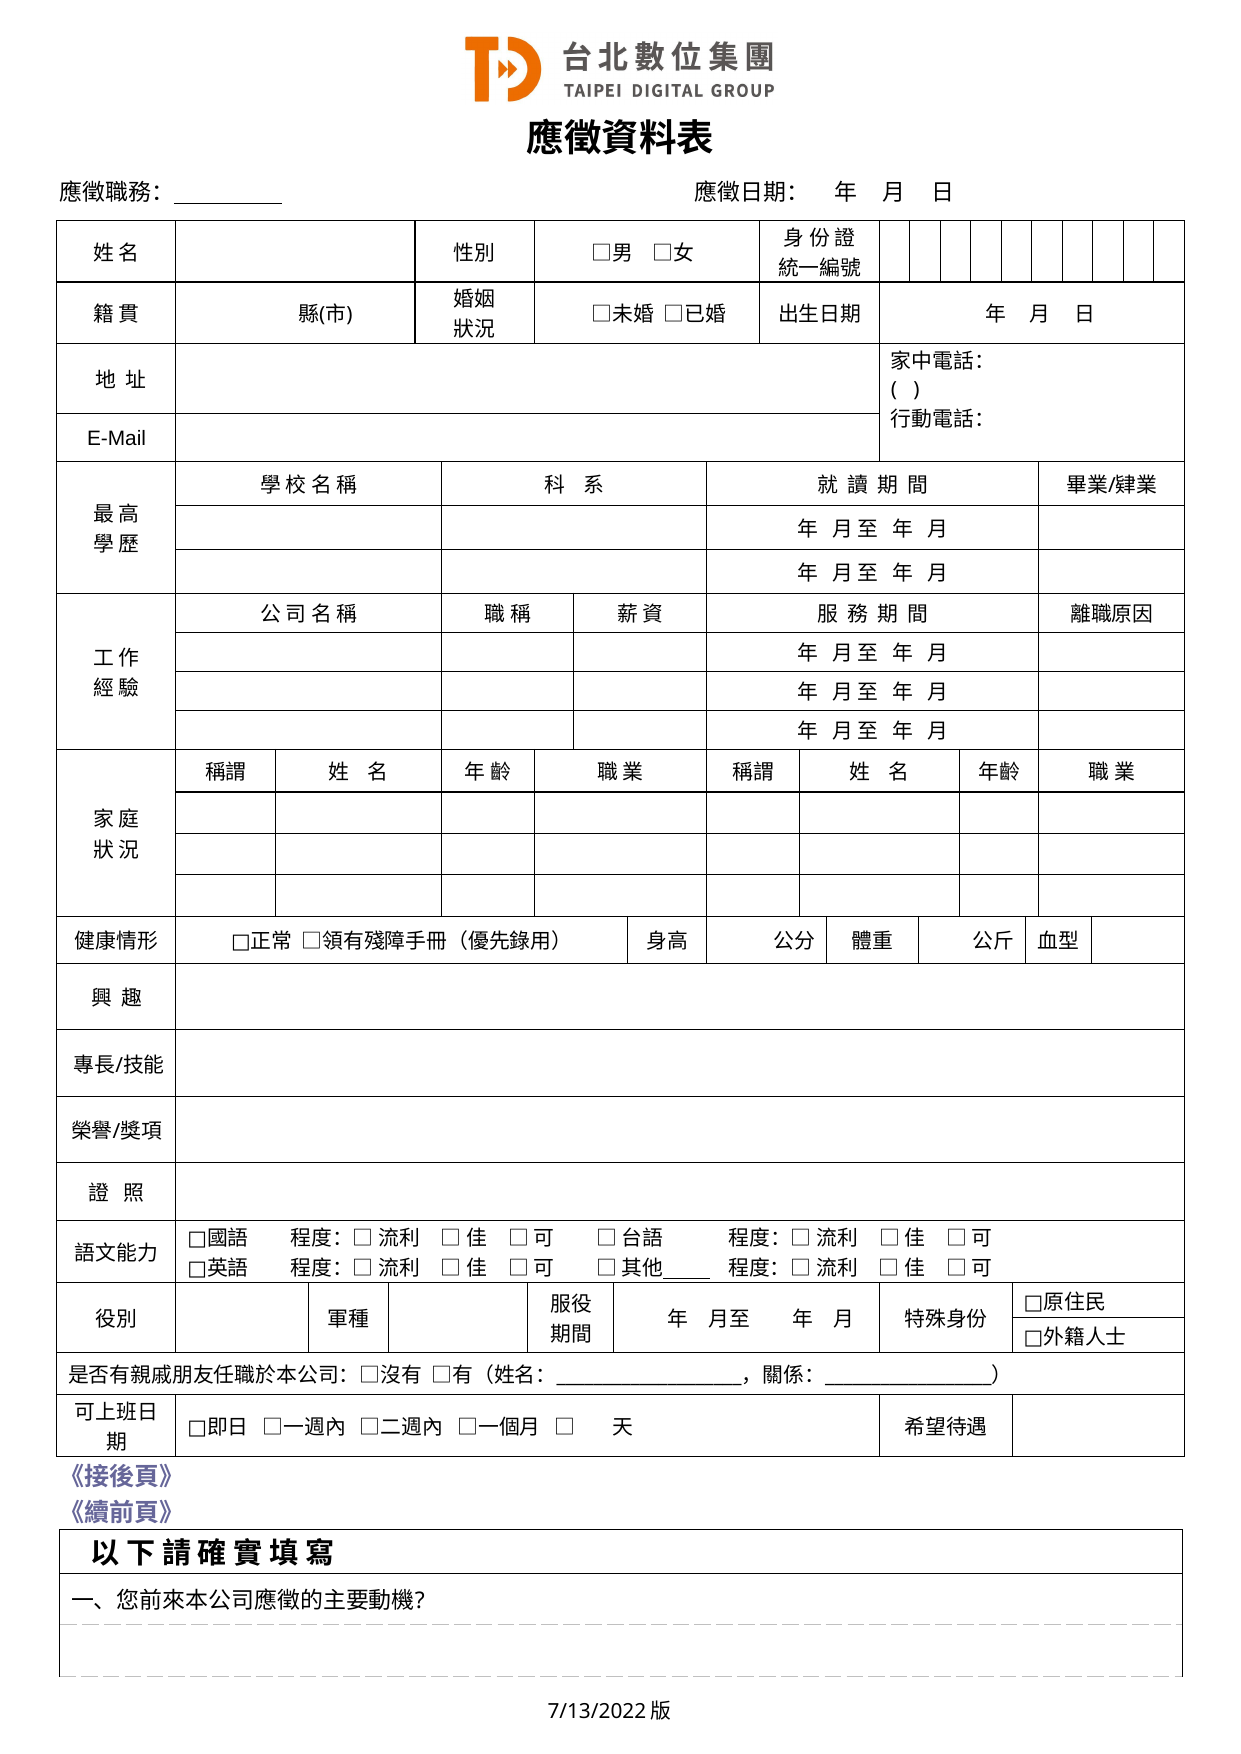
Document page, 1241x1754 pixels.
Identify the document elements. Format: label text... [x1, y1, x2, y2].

table_cell 公 司 名 稱 [176, 594, 441, 632]
table_cell 軍種 [309, 1283, 388, 1352]
table_cell 年 月 日 [880, 283, 1184, 343]
table_cell [176, 834, 275, 874]
table_cell 專長/技能 [57, 1030, 175, 1096]
table_cell 年 齡 [442, 750, 534, 791]
table_cell [1039, 793, 1184, 833]
table_cell [276, 834, 441, 874]
table_cell 體重 [827, 917, 918, 963]
table_cell 年 月 至 年 月 [707, 633, 1038, 671]
table_cell [707, 875, 799, 916]
text 應徵職務： 應徵日期： 年 月 日 [59, 174, 1181, 207]
table_cell □外籍人士 [1013, 1318, 1184, 1352]
table_header [1124, 221, 1153, 281]
table_cell [176, 1163, 1184, 1220]
table_cell [1039, 633, 1184, 671]
table_header [1063, 221, 1092, 281]
table_cell 公分 [707, 917, 826, 963]
table_cell [389, 1283, 527, 1352]
table_header [1032, 221, 1062, 281]
table_cell [176, 506, 441, 549]
table_cell [800, 834, 959, 874]
table_cell 希望待遇 [880, 1395, 1012, 1456]
table_cell [442, 875, 534, 916]
table_cell 年齡 [960, 750, 1038, 791]
table_cell [176, 672, 441, 710]
table_cell [1039, 711, 1184, 749]
table_cell [800, 875, 959, 916]
table_cell 姓 名 [800, 750, 959, 791]
table_cell 科 系 [442, 462, 706, 505]
table_cell [276, 793, 441, 833]
text 《續前頁》 [59, 1493, 1181, 1529]
table_cell 語文能力 [57, 1221, 175, 1282]
table_cell 婚姻 狀況 [416, 283, 534, 343]
table_cell [1039, 875, 1184, 916]
table_cell 證 照 [57, 1163, 175, 1220]
table_cell [1039, 550, 1184, 592]
table_cell 地 址 [57, 344, 175, 413]
table_cell 身高 [628, 917, 706, 963]
table_cell 特殊身份 [880, 1283, 1012, 1352]
table_cell [176, 964, 1184, 1029]
table_cell 興 趣 [57, 964, 175, 1029]
table_header [880, 221, 909, 281]
table_cell 家 庭 狀 況 [57, 750, 175, 916]
table_header [1154, 221, 1184, 281]
table_cell □國語 程度：□ 流利 □ 佳 □ 可 □ 台語 程度：□ 流利 □ 佳 □ 可 □英語 程度：□ 流利 □ 佳 □ 可 □ 其他 程度：□ 流利 □ 佳 □ 可 [176, 1221, 1184, 1282]
table_header [941, 221, 970, 281]
table_cell 畢業/肄業 [1039, 462, 1184, 505]
table_cell 籍 貫 [57, 283, 175, 343]
table_cell □原住民 [1013, 1283, 1184, 1317]
table_header [910, 221, 940, 281]
table_cell 血型 [1026, 917, 1091, 963]
table_cell [176, 344, 879, 413]
table_cell [442, 633, 573, 671]
table_cell [960, 834, 1038, 874]
table_cell 榮譽/獎項 [57, 1097, 175, 1162]
table_cell [1039, 506, 1184, 549]
table_cell [176, 711, 441, 749]
table_cell [60, 1624, 1182, 1676]
table_header [1002, 221, 1031, 281]
table_cell [176, 1030, 1184, 1096]
picture [460, 32, 778, 105]
table_cell 健康情形 [57, 917, 175, 963]
table_cell [176, 1283, 308, 1352]
table_cell 職 業 [1039, 750, 1184, 791]
table_cell 離職原因 [1039, 594, 1184, 632]
table_cell [707, 834, 799, 874]
table_cell [1039, 834, 1184, 874]
table_cell [442, 793, 534, 833]
table_cell [960, 875, 1038, 916]
table_cell [574, 672, 706, 710]
table_cell 學 校 名 稱 [176, 462, 441, 505]
text 《接後頁》 [59, 1457, 1181, 1493]
table_cell 職 業 [535, 750, 706, 791]
table_cell [176, 793, 275, 833]
table_cell [176, 414, 879, 461]
table_cell [442, 834, 534, 874]
table_cell [800, 793, 959, 833]
table_cell 就 讀 期 間 [707, 462, 1038, 505]
table_cell [442, 711, 573, 749]
table_cell [1039, 672, 1184, 710]
table_cell □正常 □領有殘障手冊（優先錄用） [176, 917, 627, 963]
table_cell [176, 875, 275, 916]
text 應徵資料表 [59, 107, 1181, 162]
table_cell 家中電話： ( ) 行動電話： [880, 344, 1184, 461]
table_cell [960, 793, 1038, 833]
table_cell [574, 711, 706, 749]
table_cell 服役 期間 [528, 1283, 613, 1352]
table_cell 一、您前來本公司應徵的主要動機? [60, 1574, 1182, 1624]
table_cell [176, 1097, 1184, 1162]
table_cell 出生日期 [760, 283, 879, 343]
table_header □男 □女 [535, 221, 759, 281]
table_header [971, 221, 1001, 281]
table_cell [535, 834, 706, 874]
table_cell [574, 633, 706, 671]
table_cell [442, 506, 706, 549]
table_cell 薪 資 [574, 594, 706, 632]
table_cell [707, 793, 799, 833]
table_cell 公斤 [919, 917, 1025, 963]
table_cell 姓 名 [276, 750, 441, 791]
table_cell 工 作 經 驗 [57, 594, 175, 749]
table_header 以 下 請 確 實 填 寫 [60, 1530, 1182, 1572]
table_header 身 份 證 統一編號 [760, 221, 879, 281]
table_cell 可上班日期 [57, 1395, 175, 1456]
table_cell 最 高 學 歷 [57, 462, 175, 592]
table_header [176, 221, 414, 281]
table_cell □即日 □一週內 □二週內 □一個月 □ 天 [176, 1395, 879, 1456]
table_cell [1013, 1395, 1184, 1456]
table_cell 稱謂 [176, 750, 275, 791]
table_cell 是否有親戚朋友任職於本公司：□沒有 □有（姓名：____________________，關係：__________________） [57, 1353, 1184, 1394]
table_cell [176, 550, 441, 592]
table_cell 服 務 期 間 [707, 594, 1038, 632]
table_cell [176, 633, 441, 671]
table_cell 年 月 至 年 月 [707, 672, 1038, 710]
table_header 姓 名 [57, 221, 175, 281]
table_cell [442, 550, 706, 592]
table_cell [535, 793, 706, 833]
table_cell 年 月 至 年 月 [707, 550, 1038, 592]
table_cell [1092, 917, 1184, 963]
table_cell 稱謂 [707, 750, 799, 791]
table_header [1093, 221, 1123, 281]
table_cell 年 月 至 年 月 [707, 506, 1038, 549]
table_header 性別 [416, 221, 534, 281]
table_cell [276, 875, 441, 916]
table_cell 縣(市) [176, 283, 414, 343]
table_cell 年 月至 年 月 [614, 1283, 879, 1352]
table_cell [535, 875, 706, 916]
table_cell □未婚 □已婚 [535, 283, 759, 343]
table_cell [442, 672, 573, 710]
table_cell 職 稱 [442, 594, 573, 632]
table_cell 年 月 至 年 月 [707, 711, 1038, 749]
table_cell E-Mail [57, 414, 175, 461]
table_cell 役別 [57, 1283, 175, 1352]
